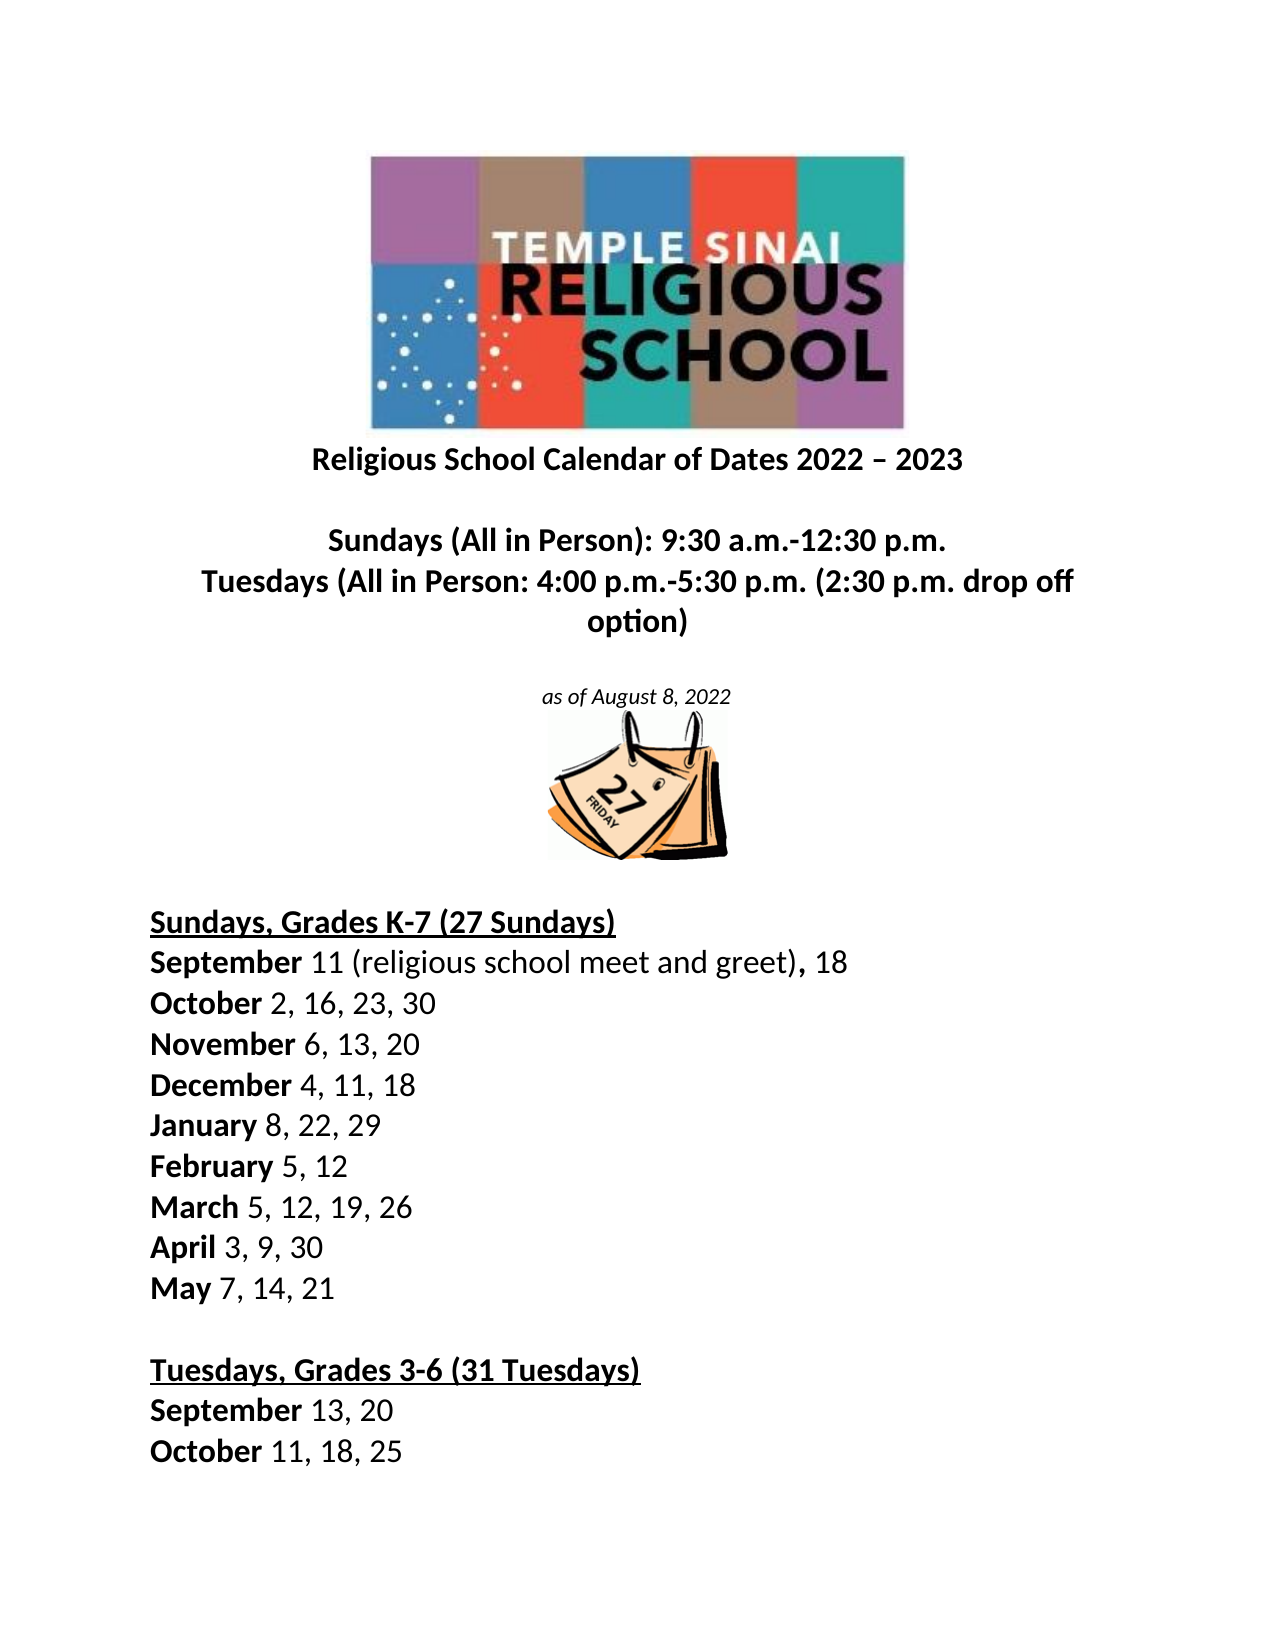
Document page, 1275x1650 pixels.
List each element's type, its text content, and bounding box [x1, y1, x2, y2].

text October 2, 16, 23, 30 [150, 982, 1125, 1023]
text September 11 (religious school meet and greet), 18 [150, 941, 1125, 982]
picture [365, 150, 910, 438]
text April 3, 9, 30 [150, 1226, 1125, 1267]
text Religious School Calendar of Dates 2022 – 2023 [150, 437, 1125, 478]
text Tuesdays, Grades 3-6 (31 Tuesdays) [150, 1349, 1125, 1389]
text November 6, 13, 20 [150, 1023, 1125, 1063]
text December 4, 11, 18 [150, 1063, 1125, 1104]
text September 13, 20 [150, 1389, 1125, 1430]
text as of August 8, 2022 [150, 682, 1125, 710]
text Sundays, Grades K-7 (27 Sundays) [150, 901, 1125, 941]
text Tuesdays (All in Person: 4:00 p.m.-5:30 p.m. (2:30 p.m. drop off option) [150, 560, 1125, 641]
text January 8, 22, 29 [150, 1104, 1125, 1145]
text Sundays (All in Person): 9:30 a.m.-12:30 p.m. [150, 519, 1125, 560]
text March 5, 12, 19, 26 [150, 1186, 1125, 1226]
text May 7, 14, 21 [150, 1267, 1125, 1308]
text October 11, 18, 25 [150, 1430, 1125, 1471]
text February 5, 12 [150, 1145, 1125, 1186]
picture [547, 710, 728, 860]
